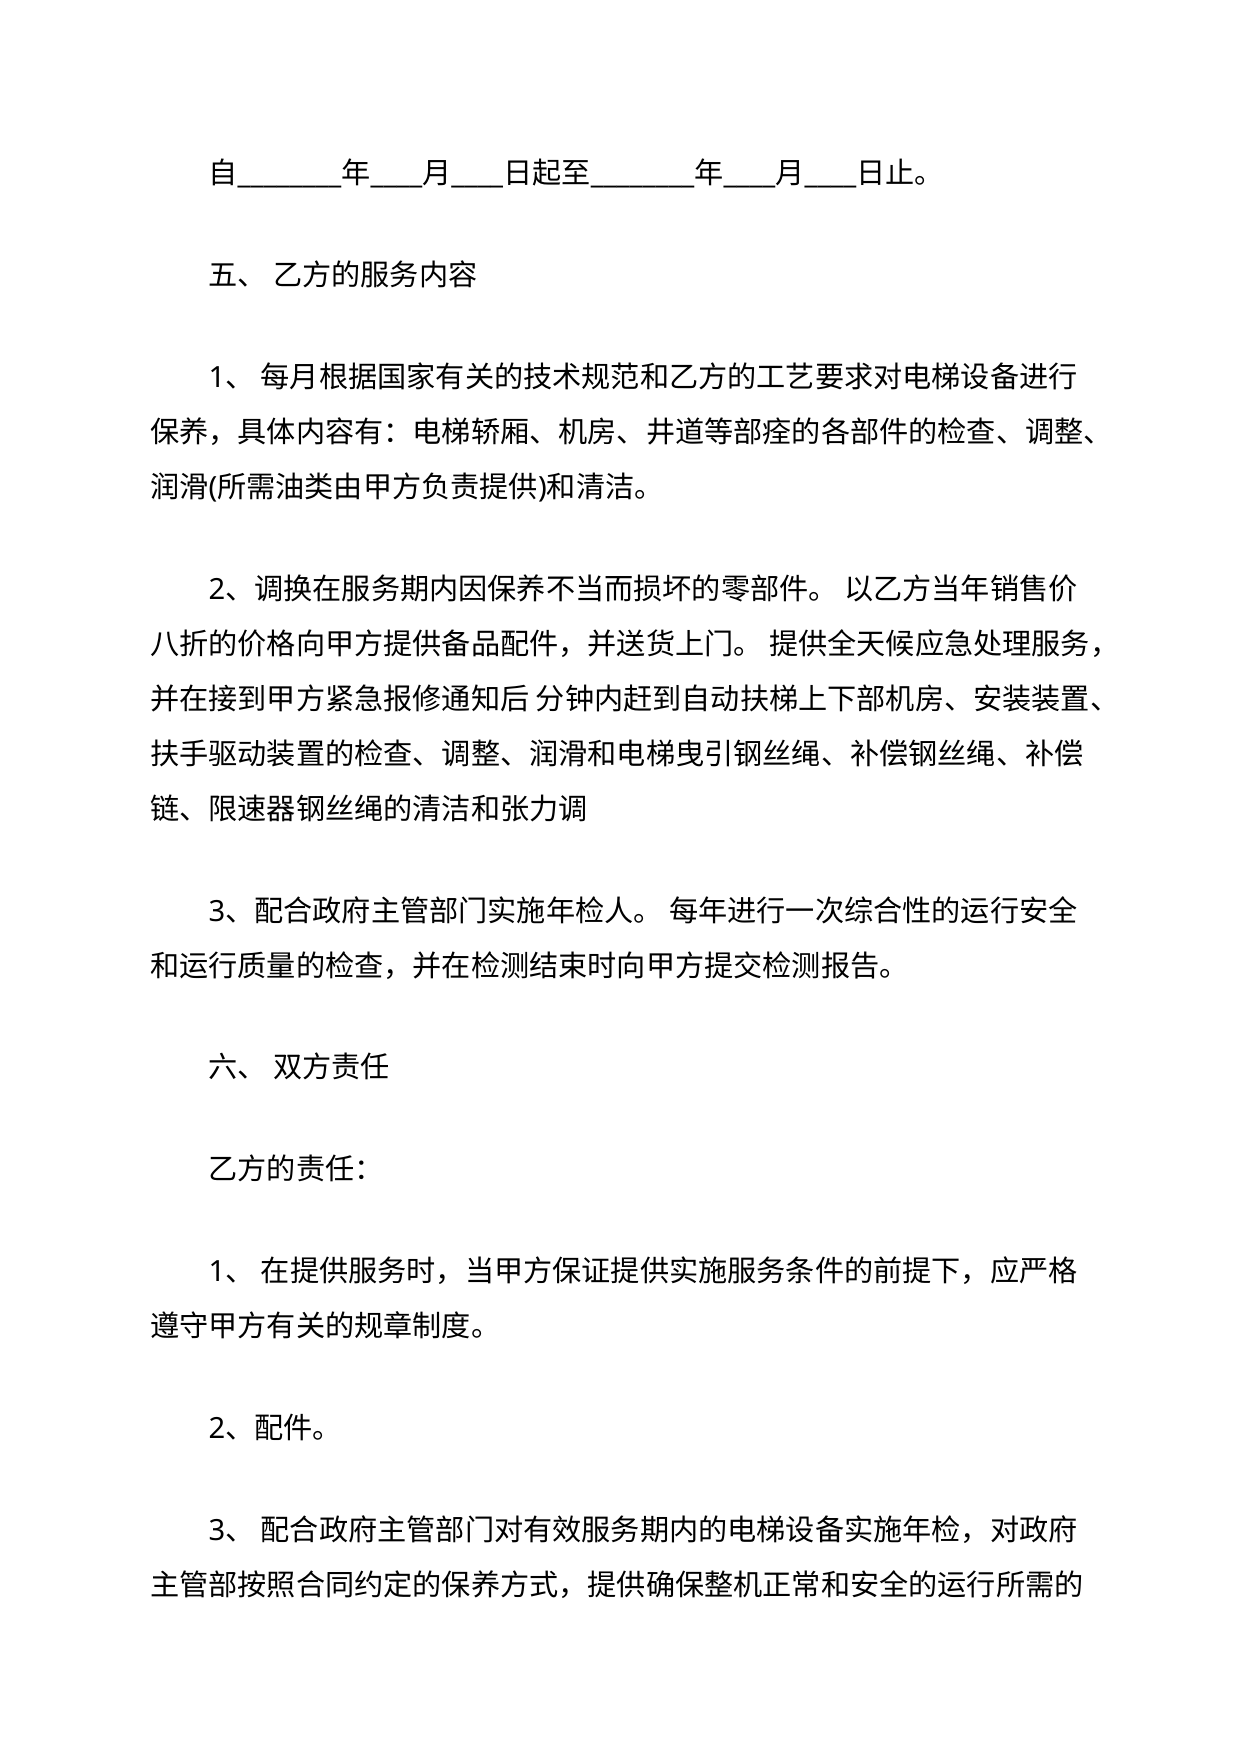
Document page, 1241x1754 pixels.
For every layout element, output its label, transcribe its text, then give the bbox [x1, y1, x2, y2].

text 五、 乙方的服务内容 [150, 252, 1090, 294]
text 3、配合政府主管部门实施年检人。 每年进行一次综合性的运行安全和运行质量的检查，并在检测结束时向甲方提交检测报告。 [150, 887, 1090, 984]
text 2、配件。 [150, 1404, 1090, 1447]
text 1、 每月根据国家有关的技术规范和乙方的工艺要求对电梯设备进行保养，具体内容有：电梯轿厢、机房、井道等部痊的各部件的检查、调整、润滑(所需油类由甲方负责提供)和清洁。 [150, 354, 1090, 506]
text 自________年____月____日起至________年____月____日止。 [150, 150, 1090, 192]
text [150, 1506, 1090, 1603]
text 1、 在提供服务时，当甲方保证提供实施服务条件的前提下，应严格遵守甲方有关的规章制度。 [150, 1247, 1090, 1345]
text 六、 双方责任 [150, 1044, 1090, 1086]
text 乙方的责任： [150, 1146, 1090, 1188]
text 2、调换在服务期内因保养不当而损坏的零部件。 以乙方当年销售价八折的价格向甲方提供备品配件，并送货上门。 提供全天候应急处理服务，并在接到甲方紧急报修通知后 分钟内赶到自动扶梯上下部机房、安装装置、扶手驱动装置的检查、调整、润滑和电梯曳引钢丝绳、补偿钢丝绳、补偿链、限速器钢丝绳的清洁和张力调 [150, 566, 1090, 828]
